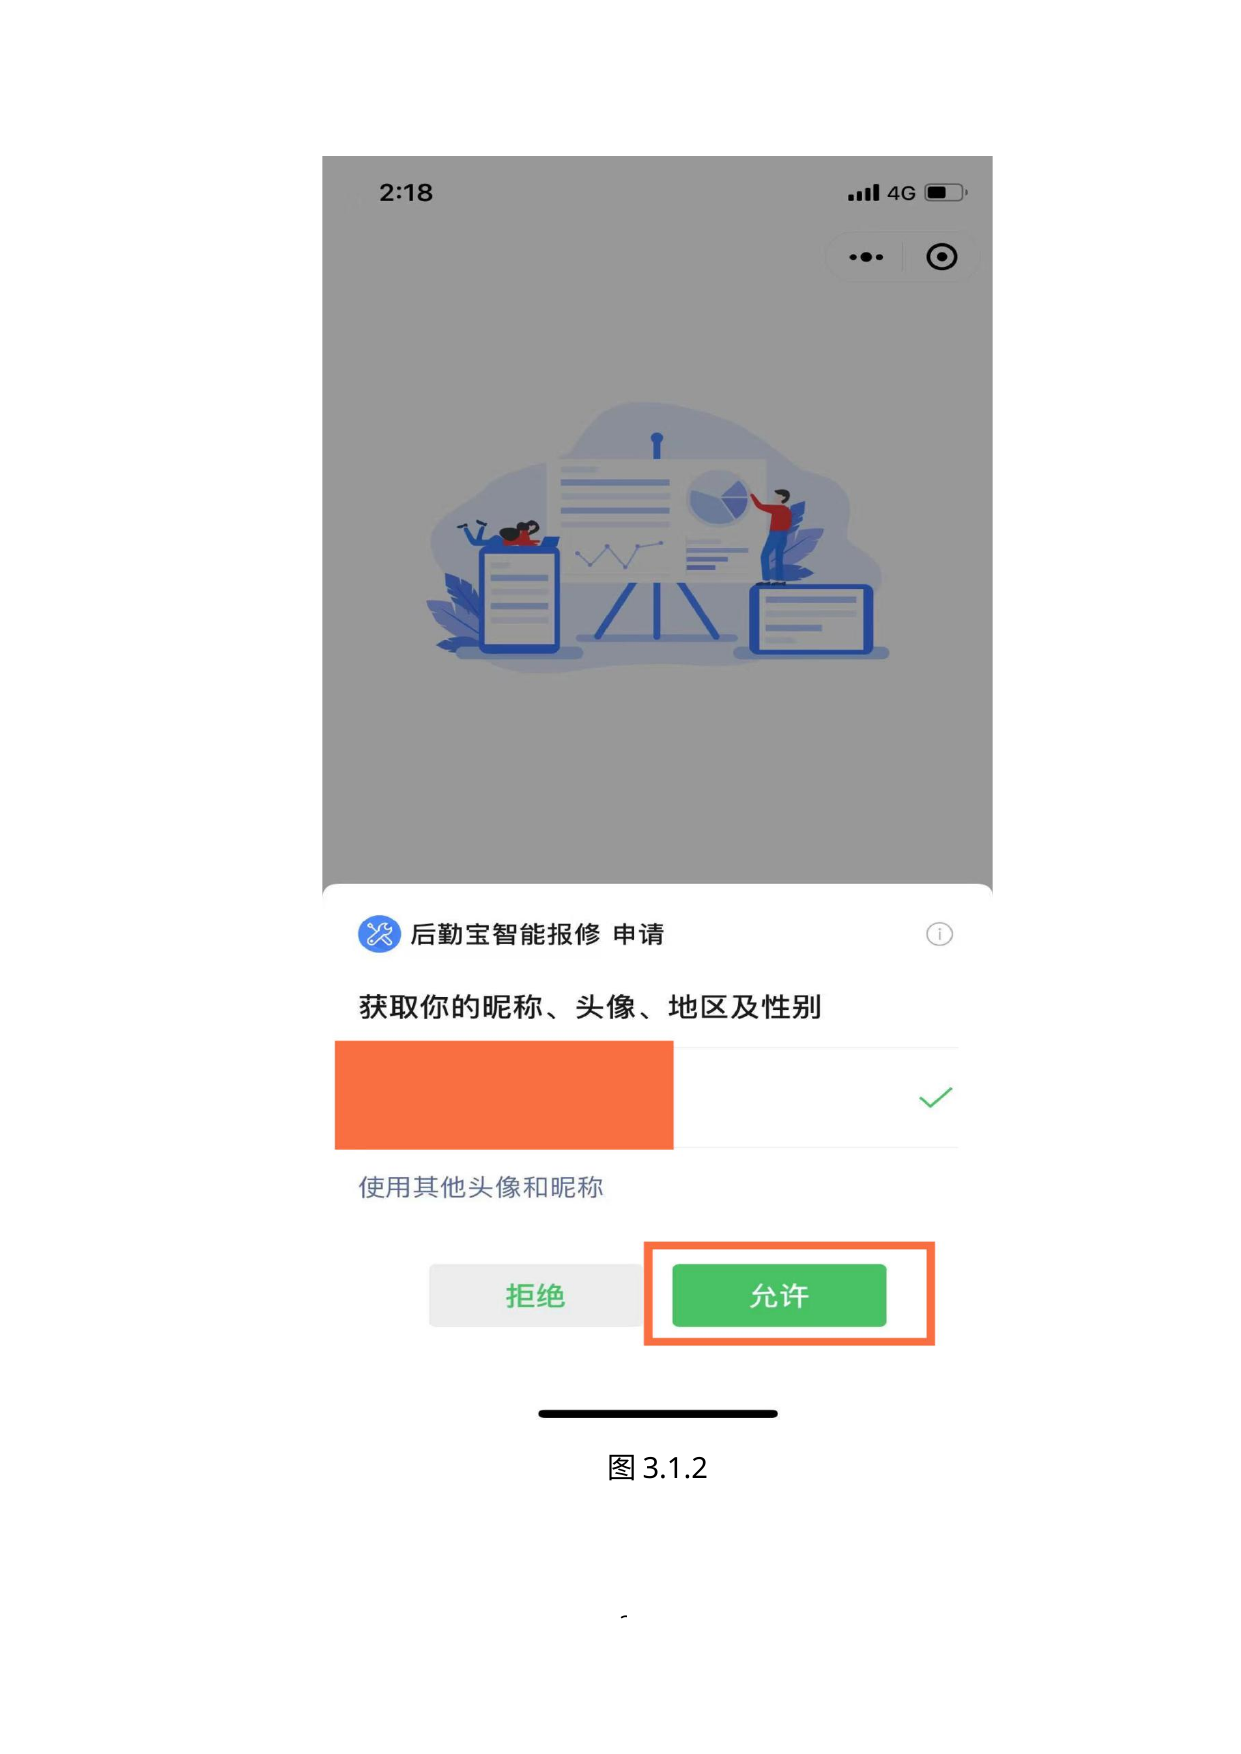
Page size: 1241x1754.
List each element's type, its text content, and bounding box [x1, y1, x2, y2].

picture [322, 156, 993, 1430]
text 图3.1.2 [187, 1445, 1053, 1487]
